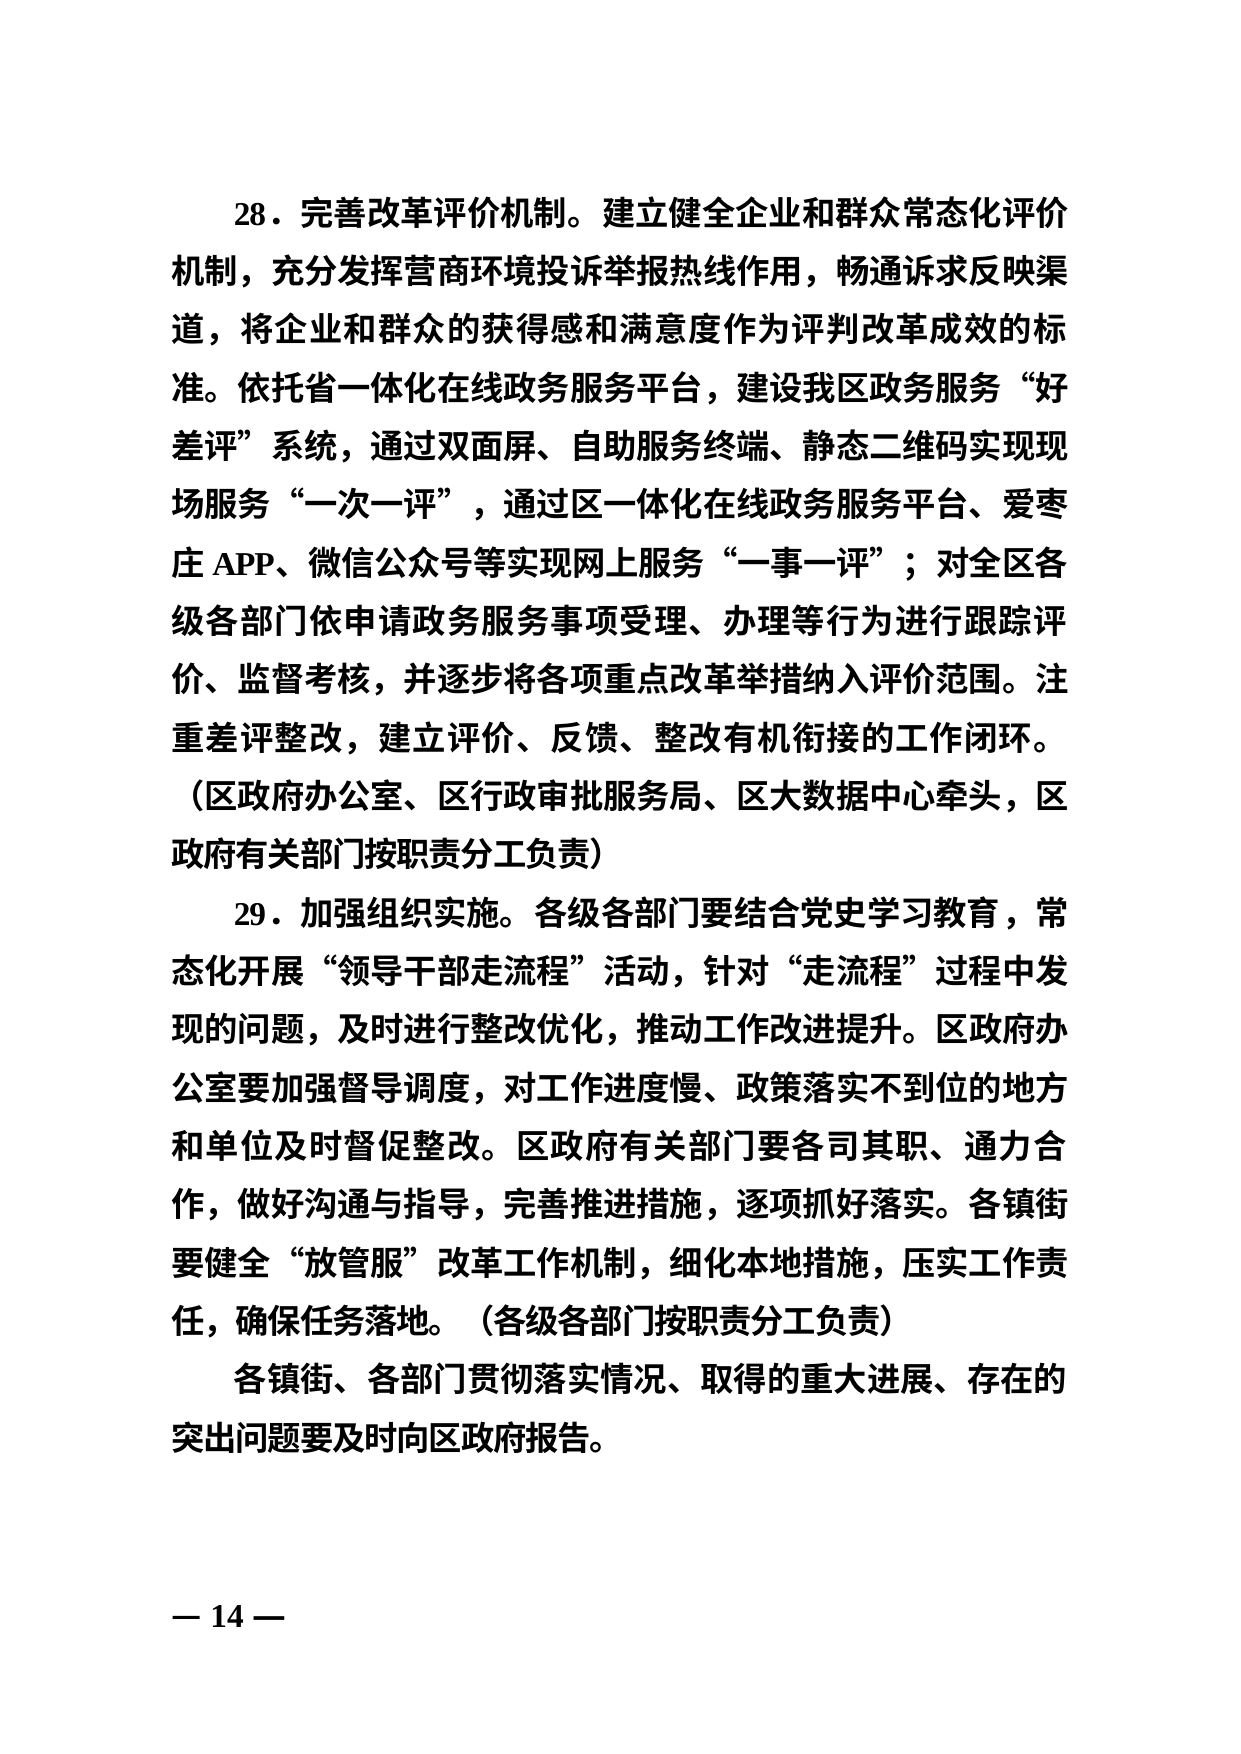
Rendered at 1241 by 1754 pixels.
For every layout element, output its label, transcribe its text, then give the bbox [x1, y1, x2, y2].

text 29．加强组织实施。各级各部门要结合党史学习教育，常态化开展“领导干部走流程”活动，针对“走流程”过程中发现的问题，及时进行整改优化，推动工作改进提升。区政府办公室要加强督导调度，对工作进度慢、政策落实不到位的地方和单位及时督促整改。区政府有关部门要各司其职、通力合作，做好沟通与指导，完善推进措施，逐项抓好落实。各镇街要健全“放管服”改革工作机制，细化本地措施，压实工作责任，确保任务落地。（各级各部门按职责分工负责） [171, 878, 1069, 1345]
text 各镇街、各部门贯彻落实情况、取得的重大进展、存在的突出问题要及时向区政府报告。 [171, 1345, 1069, 1462]
text 28．完善改革评价机制。建立健全企业和群众常态化评价机制，充分发挥营商环境投诉举报热线作用，畅通诉求反映渠道，将企业和群众的获得感和满意度作为评判改革成效的标准。依托省一体化在线政务服务平台，建设我区政务服务“好差评”系统，通过双面屏、自助服务终端、静态二维码实现现场服务“一次一评”，通过区一体化在线政务服务平台、爱枣庄APP、微信公众号等实现网上服务“一事一评”；对全区各级各部门依申请政务服务事项受理、办理等行为进行跟踪评价、监督考核，并逐步将各项重点改革举措纳入评价范围。注重差评整改，建立评价、反馈、整改有机衔接的工作闭环。（区政府办公室、区行政审批服务局、区大数据中心牵头，区政府有关部门按职责分工负责） [171, 178, 1069, 878]
